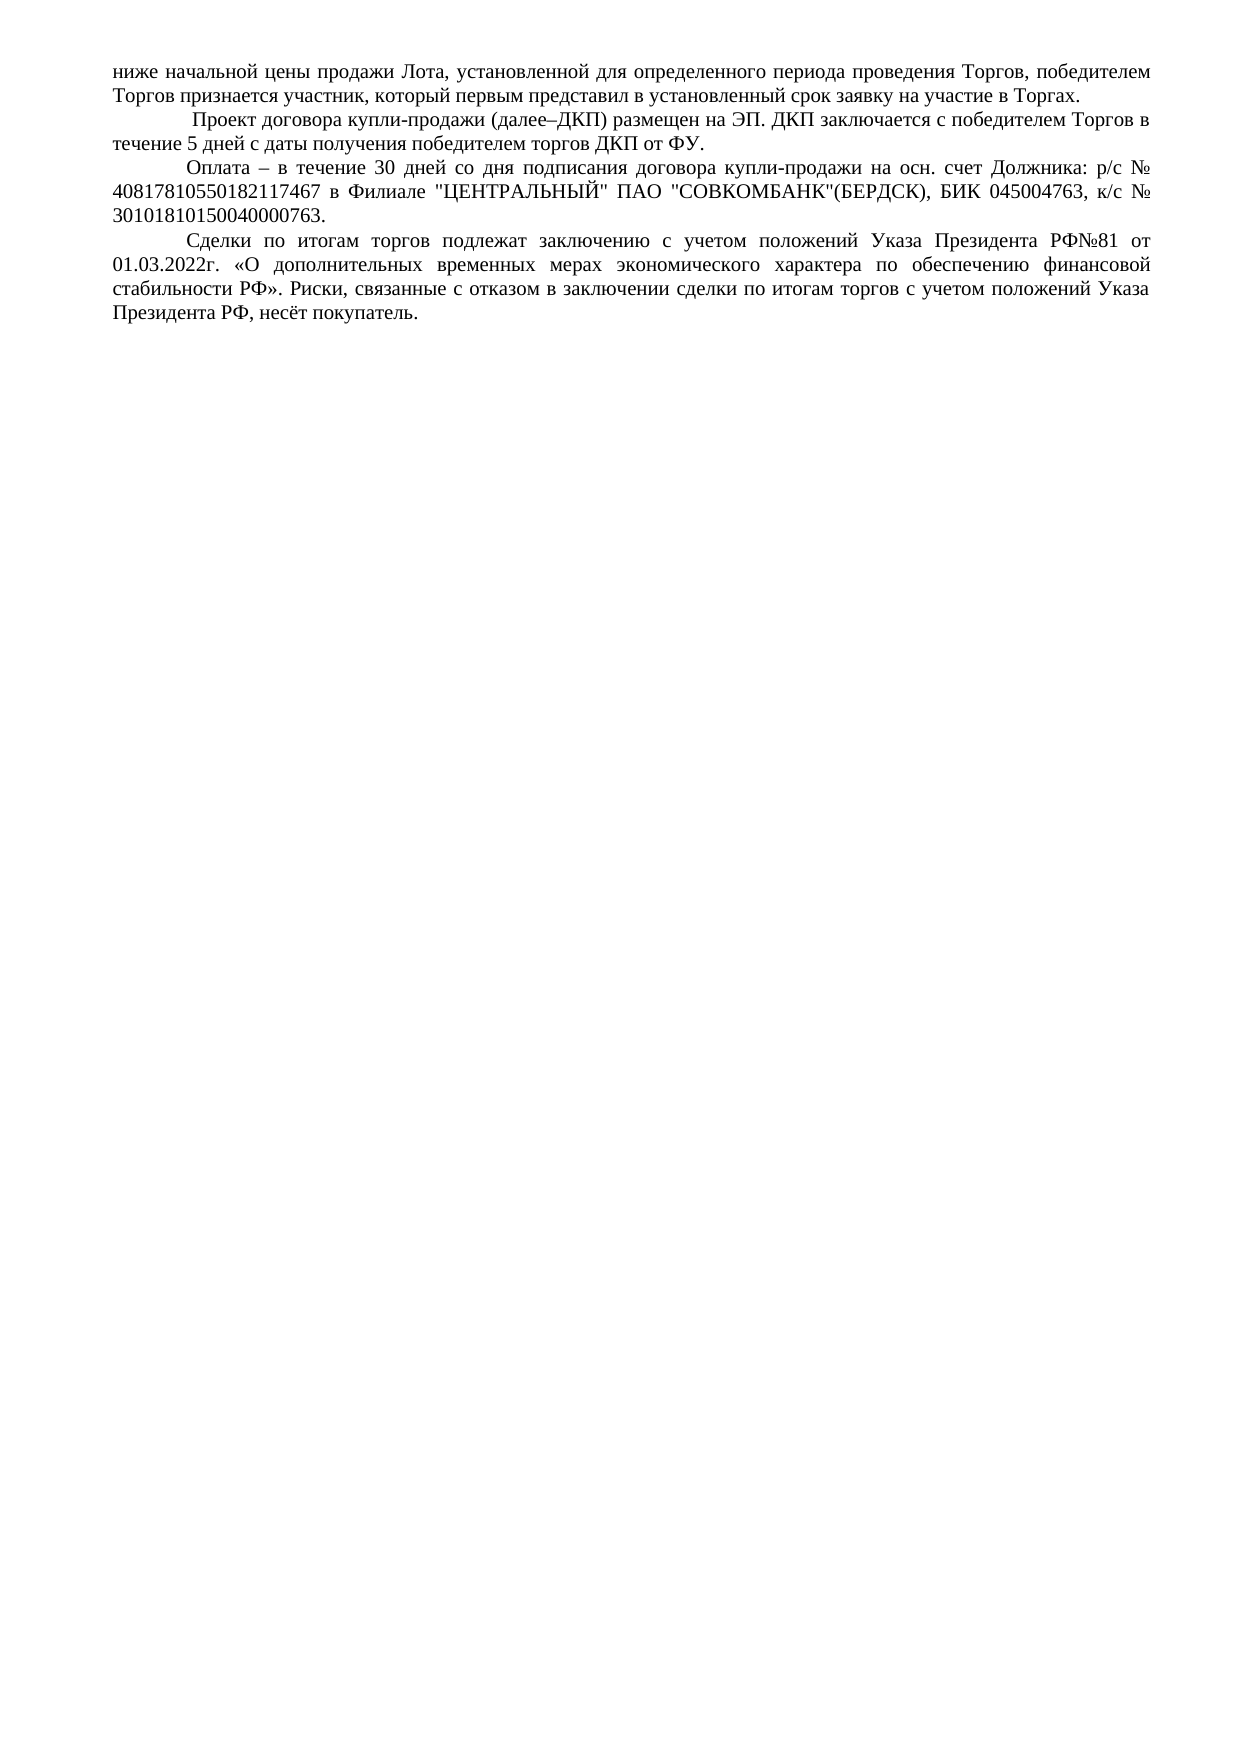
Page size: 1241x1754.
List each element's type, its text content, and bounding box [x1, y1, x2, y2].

text Сделки по итогам торгов подлежат заключению с учетом положений Указа Президента РФ№81 от 01.03.2022г. «О дополнительных временных мерах экономического характера по обеспечению финансовой стабильности РФ». Риски, связанные с отказом в заключении сделки по итогам торгов с учетом положений Указа Президента РФ, несёт покупатель. [112, 227, 1152, 324]
text Проект договора купли-продажи (далее–ДКП) размещен на ЭП. ДКП заключается с победителем Торгов в течение 5 дней с даты получения победителем торгов ДКП от ФУ. [112, 107, 1152, 155]
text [112, 59, 1152, 107]
text Оплата – в течение 30 дней со дня подписания договора купли-продажи на осн. счет Должника: р/с № 40817810550182117467 в Филиале "ЦЕНТРАЛЬНЫЙ" ПАО "СОВКОМБАНК"(БЕРДСК), БИК 045004763, к/с № 30101810150040000763. [112, 155, 1152, 227]
